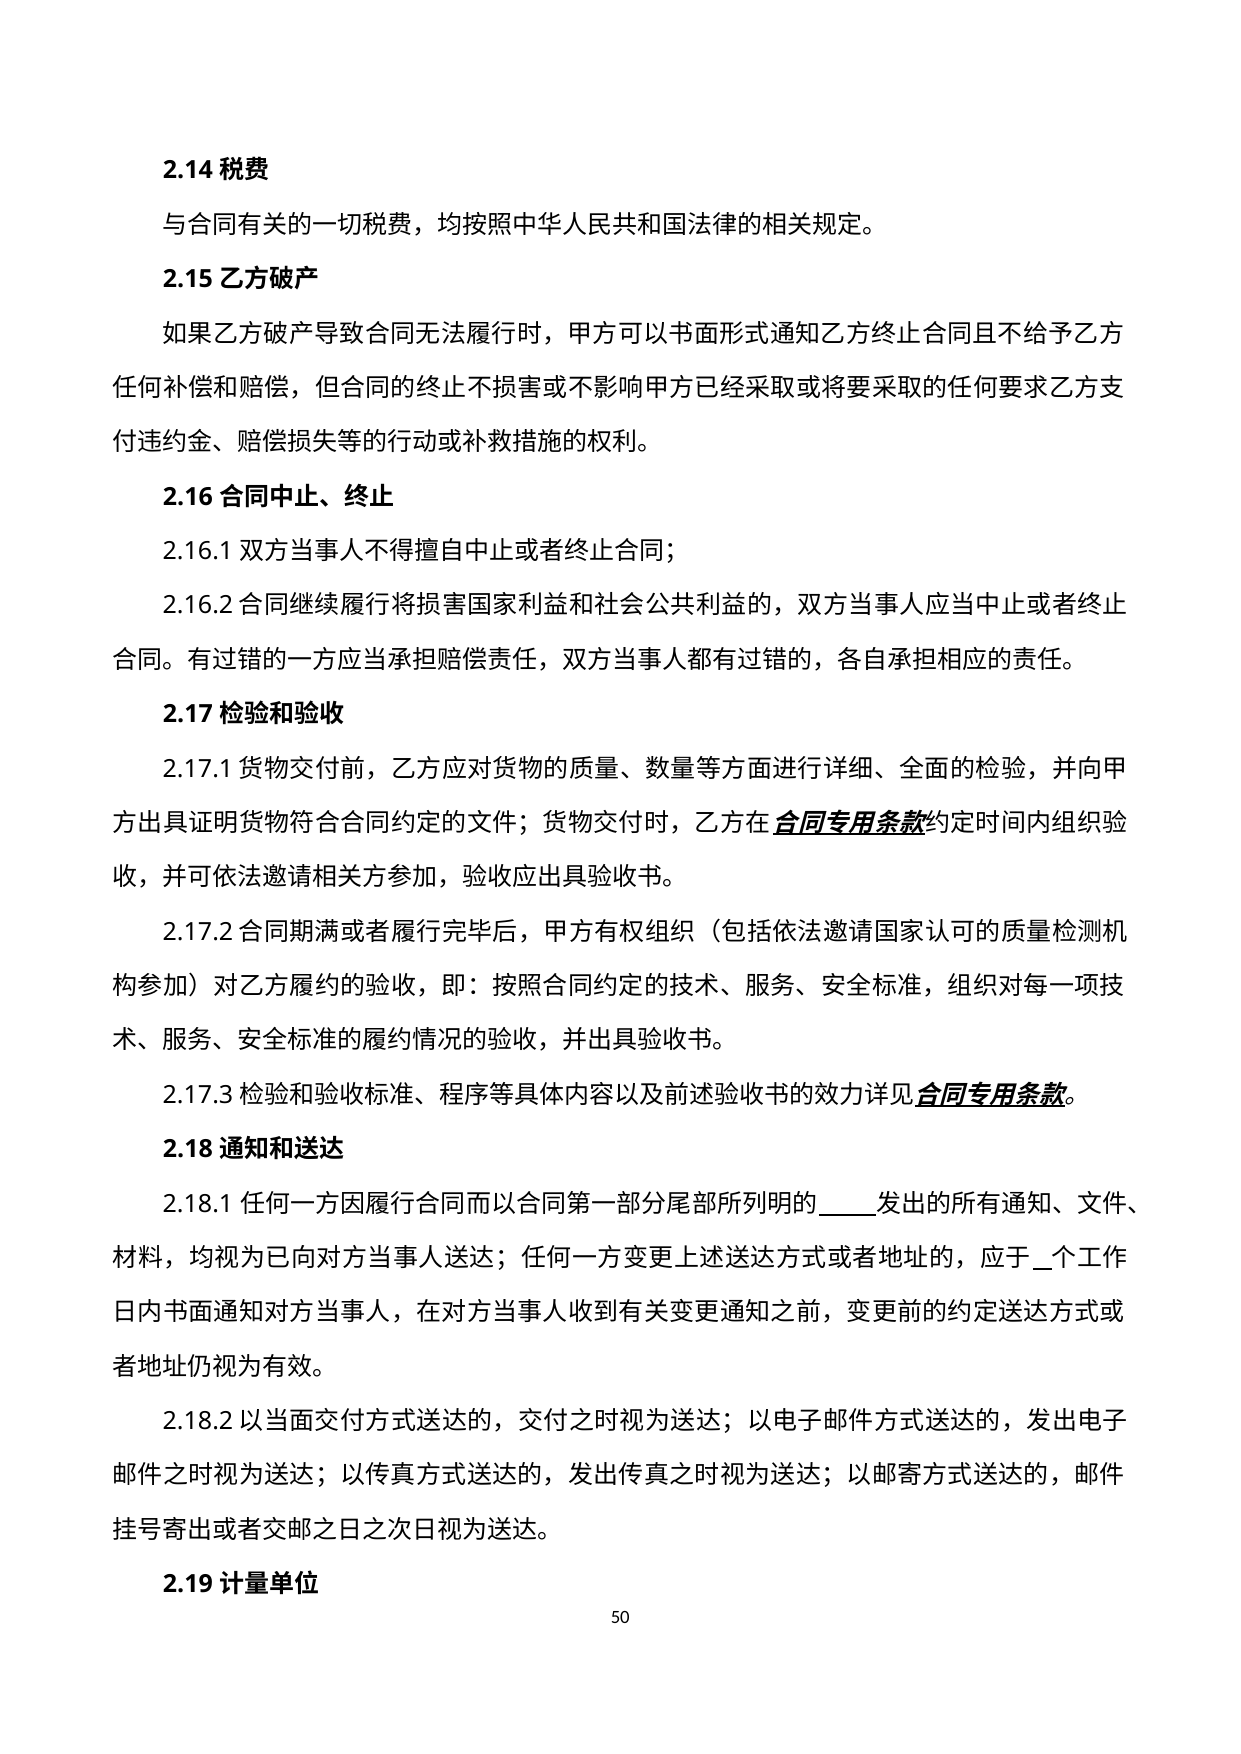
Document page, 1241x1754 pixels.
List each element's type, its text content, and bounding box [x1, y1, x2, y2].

text 与合同有关的一切税费，均按照中华人民共和国法律的相关规定。 [112, 204, 1128, 241]
text 2.17.1货物交付前，乙方应对货物的质量、数量等方面进行详细、全面的检验，并向甲方出具证明货物符合合同约定的文件；货物交付时，乙方在合同专用条款约定时间内组织验收，并可依法邀请相关方参加，验收应出具验收书。 [112, 748, 1128, 893]
text 2.18 通知和送达 [112, 1129, 1128, 1165]
text 2.16.2合同继续履行将损害国家利益和社会公共利益的，双方当事人应当中止或者终止合同。有过错的一方应当承担赔偿责任，双方当事人都有过错的，各自承担相应的责任。 [112, 585, 1128, 676]
text 2.16 合同中止、终止 [112, 476, 1128, 512]
text 2.18.1 任何一方因履行合同而以合同第一部分尾部所列明的 发出的所有通知、文件、材料，均视为已向对方当事人送达；任何一方变更上述送达方式或者地址的，应于 个工作日内书面通知对方当事人，在对方当事人收到有关变更通知之前，变更前的约定送达方式或者地址仍视为有效。 [112, 1183, 1128, 1382]
text 2.19 计量单位 [112, 1564, 1128, 1600]
text 2.15 乙方破产 [112, 259, 1128, 295]
text 2.16.1 双方当事人不得擅自中止或者终止合同； [112, 531, 1128, 567]
text 2.17.3 检验和验收标准、程序等具体内容以及前述验收书的效力详见合同专用条款。 [112, 1074, 1128, 1111]
text 如果乙方破产导致合同无法履行时，甲方可以书面形式通知乙方终止合同且不给予乙方任何补偿和赔偿，但合同的终止不损害或不影响甲方已经采取或将要采取的任何要求乙方支付违约金、赔偿损失等的行动或补救措施的权利。 [112, 313, 1128, 458]
text 2.17 检验和验收 [112, 694, 1128, 730]
text 2.17.2合同期满或者履行完毕后，甲方有权组织（包括依法邀请国家认可的质量检测机构参加）对乙方履约的验收，即：按照合同约定的技术、服务、安全标准，组织对每一项技术、服务、安全标准的履约情况的验收，并出具验收书。 [112, 911, 1128, 1056]
text 2.14 税费 [112, 150, 1128, 186]
text 2.18.2以当面交付方式送达的，交付之时视为送达；以电子邮件方式送达的，发出电子邮件之时视为送达；以传真方式送达的，发出传真之时视为送达；以邮寄方式送达的，邮件挂号寄出或者交邮之日之次日视为送达。 [112, 1401, 1128, 1546]
